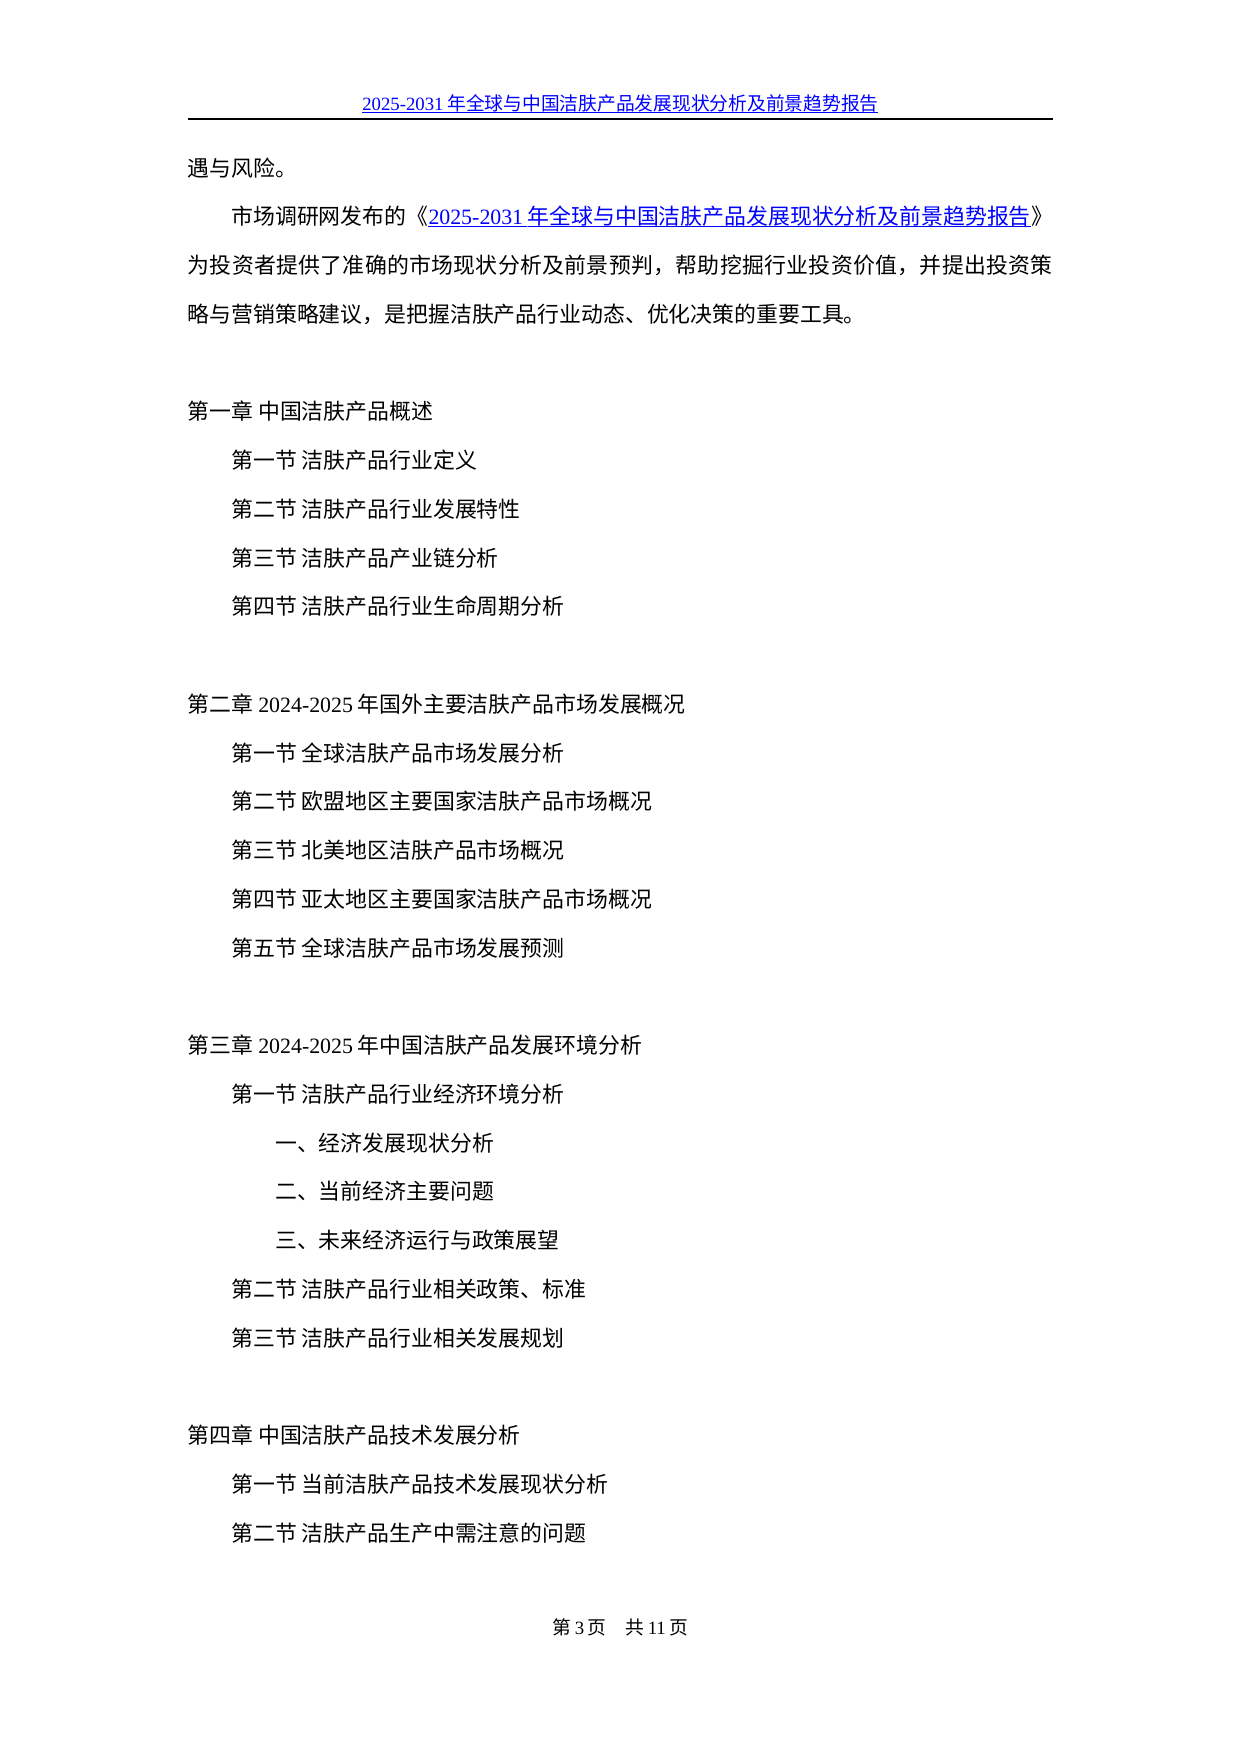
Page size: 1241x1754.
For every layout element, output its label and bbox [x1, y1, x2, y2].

text [187, 150, 1053, 1548]
